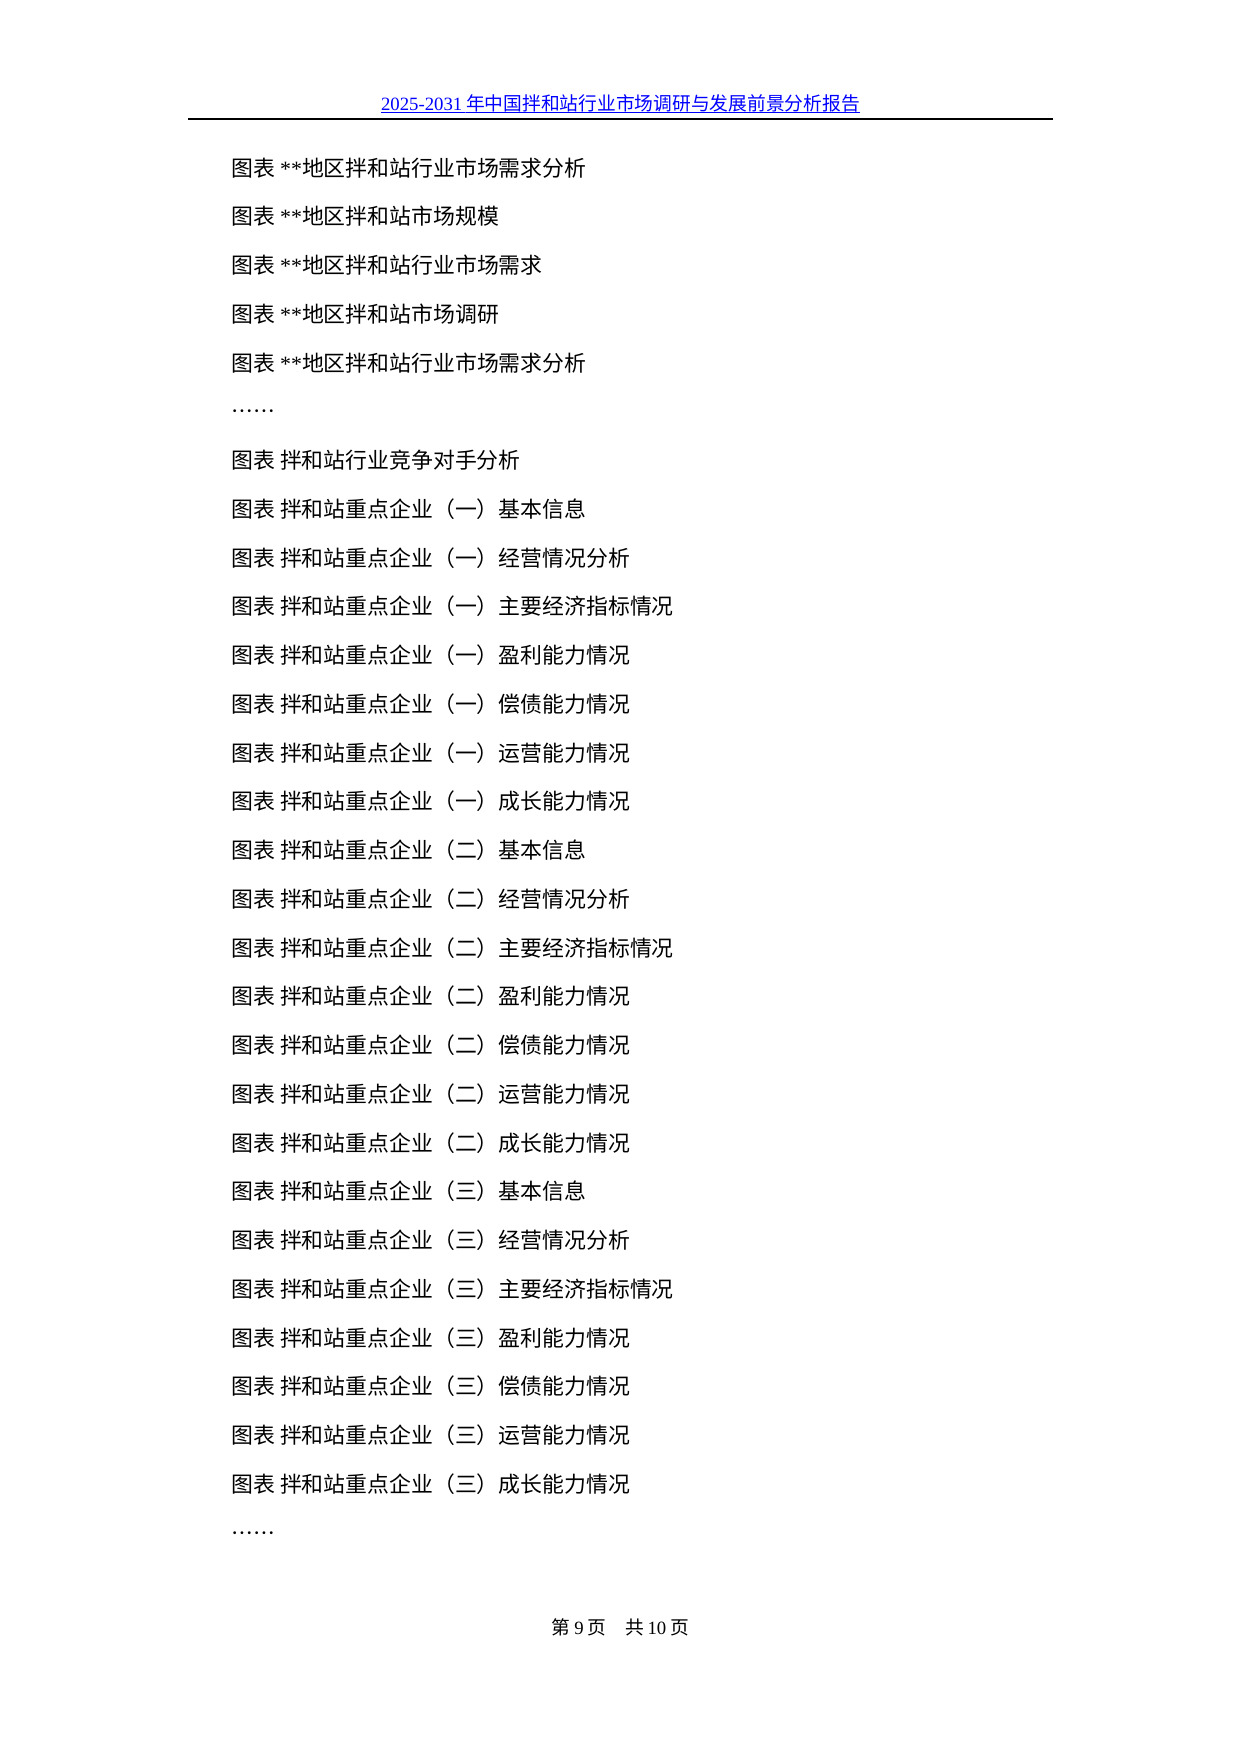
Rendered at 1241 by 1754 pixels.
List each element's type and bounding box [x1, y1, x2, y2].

text [187, 150, 1053, 1548]
